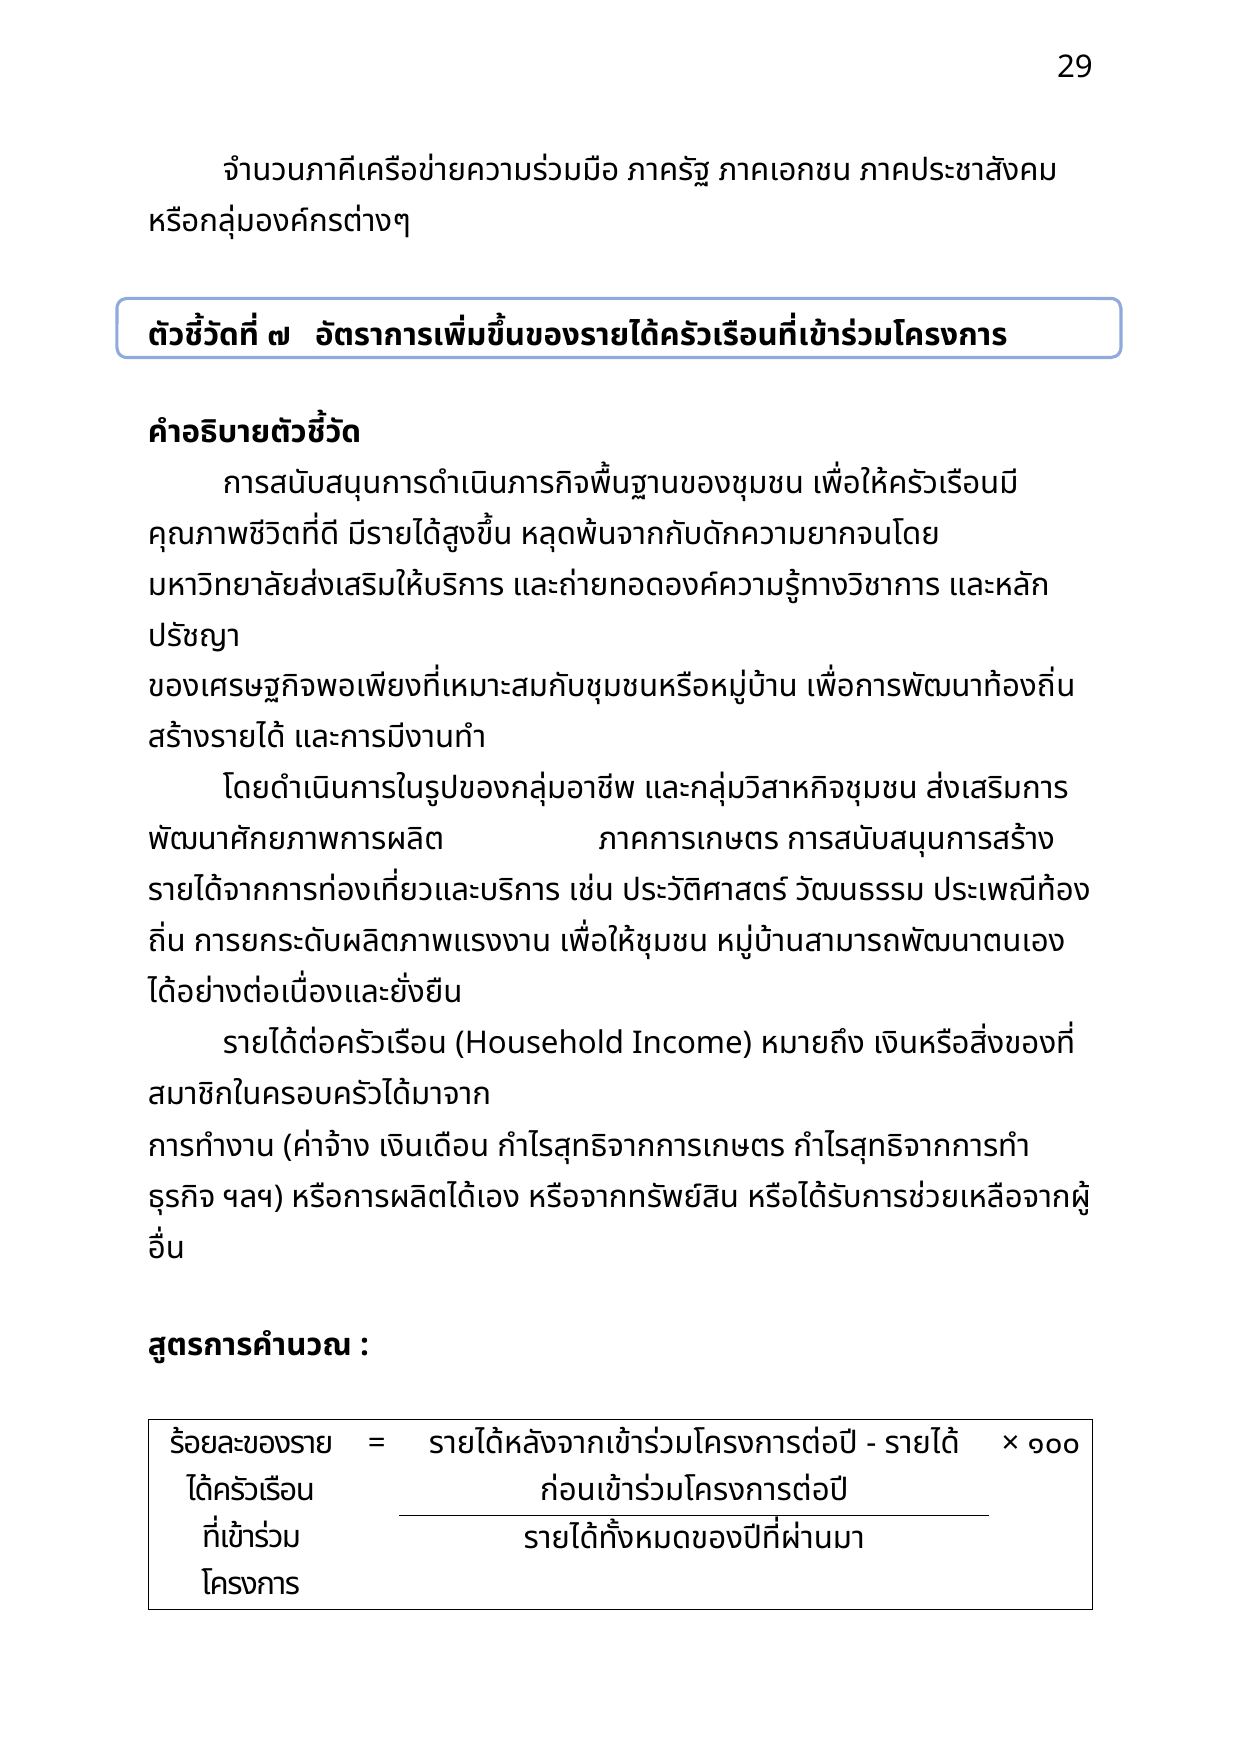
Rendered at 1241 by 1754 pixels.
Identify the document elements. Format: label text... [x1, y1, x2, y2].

text รายได้ต่อครัวเรือน (Household Income) หมายถึง เงินหรือสิ่งของที่สมาชิกในครอบครัวได้มาจาก การทำงาน (ค่าจ้าง เงินเดือน กำไรสุทธิจากการเกษตร กำไรสุทธิจากการทำธุรกิจ ฯลฯ) หรือการผลิตได้เอง หรือจากทรัพย์สิน หรือได้รับการช่วยเหลือจากผู้อื่น [148, 1020, 1092, 1272]
text จำนวนภาคีเครือข่ายความร่วมมือ ภาครัฐ ภาคเอกชน ภาคประชาสังคม หรือกลุ่มองค์กรต่างๆ [148, 148, 1092, 246]
text สูตรการคำนวณ : [148, 1322, 1092, 1369]
text การสนับสนุนการดำเนินภารกิจพื้นฐานของชุมชน เพื่อให้ครัวเรือนมีคุณภาพชีวิตที่ดี มีรายได้สูงขึ้น หลุดพ้นจากกับดักความยากจนโดยมหาวิทยาลัยส่งเสริมให้บริการ และถ่ายทอดองค์ความรู้ทางวิชาการ และหลักปรัชญา ของเศรษฐกิจพอเพียงที่เหมาะสมกับชุมชนหรือหมู่บ้าน เพื่อการพัฒนาท้องถิ่น สร้างรายได้ และการมีงานทำ [148, 460, 1092, 762]
table_header ร้อยละของรายได้ครัวเรือน ที่เข้าร่วมโครงการ เพิ่มขึ้นต่อปี [149, 1420, 354, 1609]
text ตัวชี้วัดที่ ๗ อัตราการเพิ่มขึ้นของรายได้ครัวเรือนที่เข้าร่วมโครงการ [148, 312, 1092, 359]
table_header รายได้หลังจากเข้าร่วมโครงการต่อปี - รายได้ก่อนเข้าร่วมโครงการต่อปี [399, 1420, 989, 1515]
table_header × ๑๐๐ [990, 1420, 1092, 1609]
text โดยดำเนินการในรูปของกลุ่มอาชีพ และกลุ่มวิสาหกิจชุมชน ส่งเสริมการพัฒนาศักยภาพการผลิต ภาคการเกษตร การสนับสนุนการสร้างรายได้จากการท่องเที่ยวและบริการ เช่น ประวัติศาสตร์ วัฒนธรรม ประเพณีท้องถิ่น การยกระดับผลิตภาพแรงงาน เพื่อให้ชุมชน หมู่บ้านสามารถพัฒนาตนเองได้อย่างต่อเนื่องและยั่งยืน [148, 766, 1092, 1017]
text คำอธิบายตัวชี้วัด [148, 409, 1092, 456]
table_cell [399, 1516, 989, 1609]
table_header = [355, 1420, 398, 1609]
